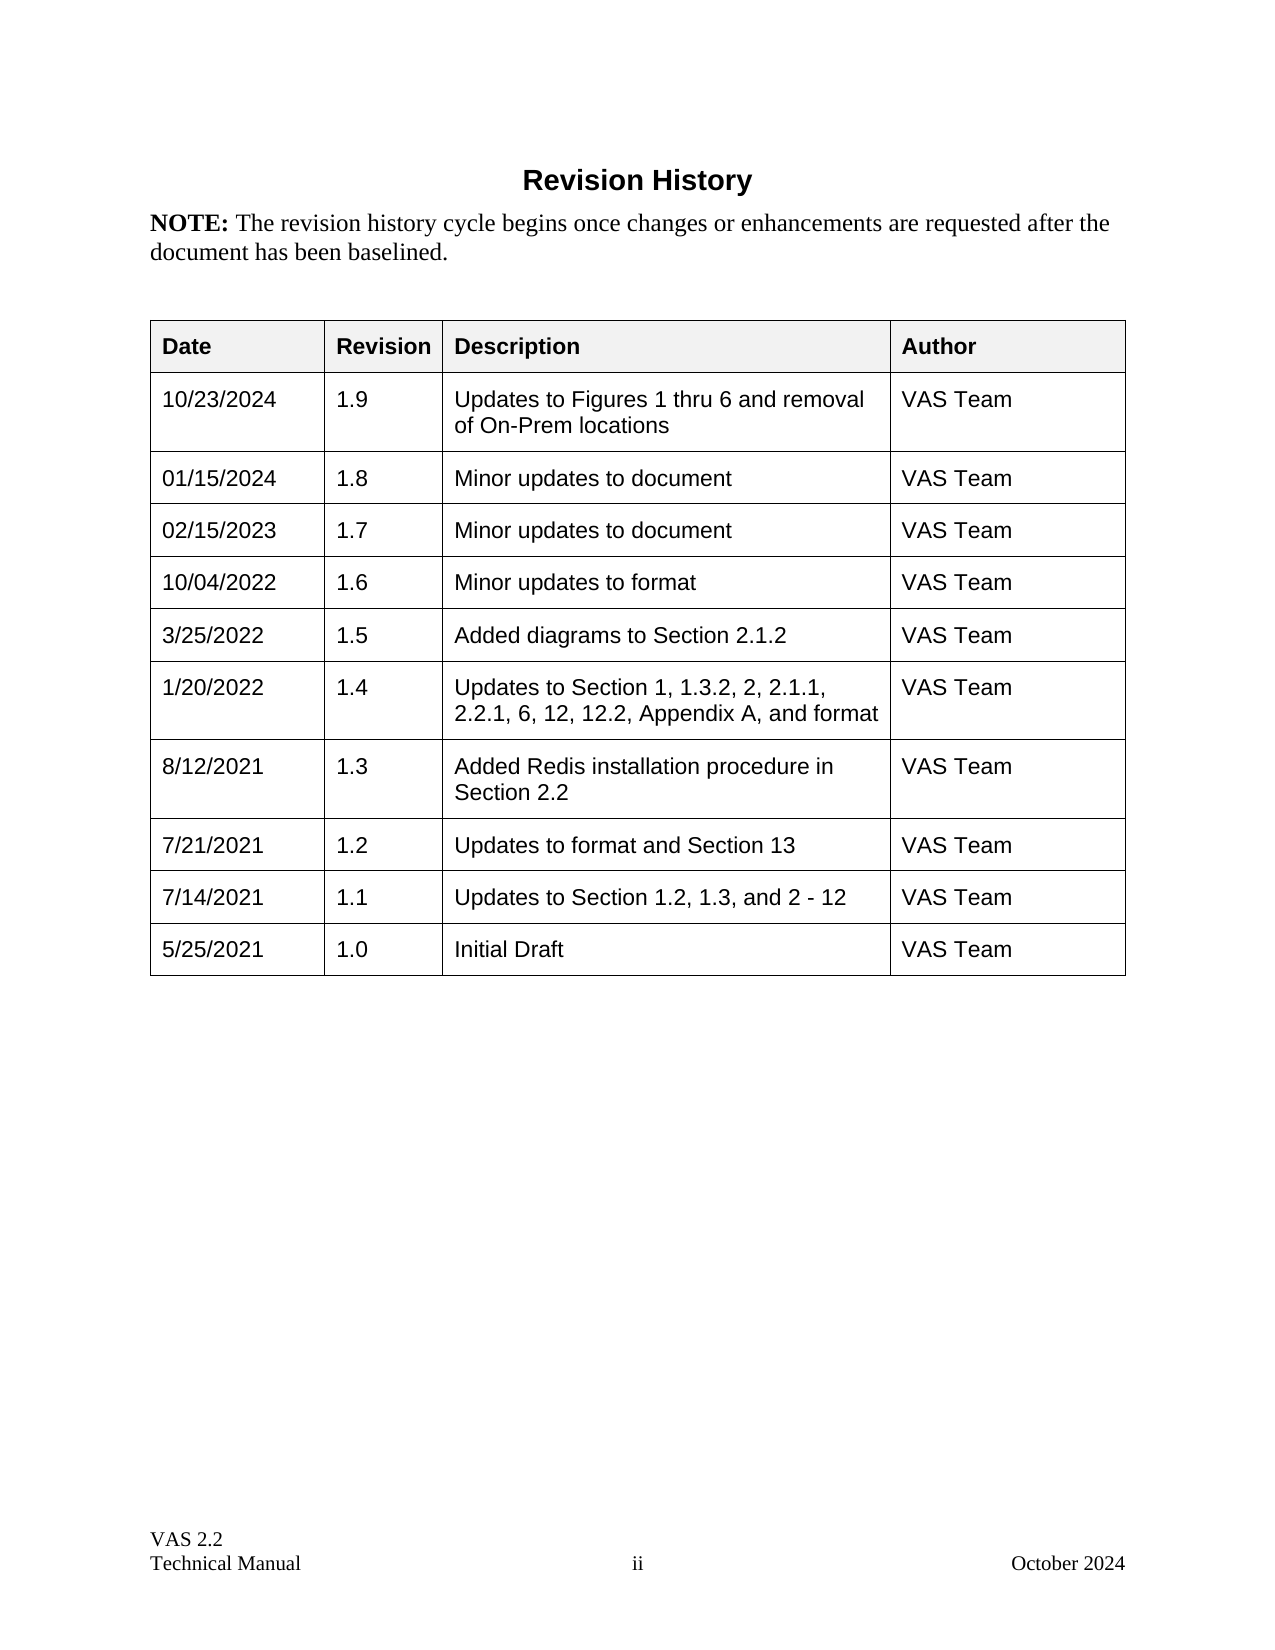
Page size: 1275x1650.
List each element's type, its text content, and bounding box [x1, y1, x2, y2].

table_header Author [891, 321, 1125, 372]
table_cell Updates to Figures 1 thru 6 and removal of On-Prem locations [443, 373, 890, 451]
table_header Date [151, 321, 324, 372]
table_cell Updates to Section 1.2, 1.3, and 2 - 12 [443, 871, 890, 923]
title Revision History [150, 162, 1125, 196]
table_cell Minor updates to document [443, 452, 890, 503]
table_cell 1.2 [325, 819, 442, 870]
table_cell 02/15/2023 [151, 504, 324, 556]
table_cell 10/04/2022 [151, 557, 324, 608]
table_cell 1.0 [325, 924, 442, 975]
table_cell VAS Team [891, 740, 1125, 818]
table_cell Updates to Section 1, 1.3.2, 2, 2.1.1, 2.2.1, 6, 12, 12.2, Appendix A, and format [443, 662, 890, 739]
table_cell 5/25/2021 [151, 924, 324, 975]
table_cell 1.3 [325, 740, 442, 818]
table_header Description [443, 321, 890, 372]
table_cell Added Redis installation procedure in Section 2.2 [443, 740, 890, 818]
table_cell VAS Team [891, 924, 1125, 975]
table_cell 10/23/2024 [151, 373, 324, 451]
table_cell Initial Draft [443, 924, 890, 975]
table_cell 8/12/2021 [151, 740, 324, 818]
table_cell VAS Team [891, 819, 1125, 870]
table_cell VAS Team [891, 662, 1125, 739]
table_cell 1/20/2022 [151, 662, 324, 739]
table_cell Minor updates to document [443, 504, 890, 556]
table_cell 1.8 [325, 452, 442, 503]
table_cell 1.4 [325, 662, 442, 739]
table_cell 1.7 [325, 504, 442, 556]
table_cell VAS Team [891, 452, 1125, 503]
table_cell Minor updates to format [443, 557, 890, 608]
table_cell 1.6 [325, 557, 442, 608]
table_cell Updates to format and Section 13 [443, 819, 890, 870]
table_cell 7/21/2021 [151, 819, 324, 870]
table_cell 7/14/2021 [151, 871, 324, 923]
table_cell VAS Team [891, 871, 1125, 923]
table_cell 1.1 [325, 871, 442, 923]
table_cell 1.5 [325, 609, 442, 661]
table_cell Added diagrams to Section 2.1.2 [443, 609, 890, 661]
table_cell VAS Team [891, 373, 1125, 451]
table_cell 1.9 [325, 373, 442, 451]
table_cell 01/15/2024 [151, 452, 324, 503]
text NOTE: The revision history cycle begins once changes or enhancements are requested after the document has been baselined. [150, 208, 1125, 266]
table_header Revision [325, 321, 442, 372]
table_cell VAS Team [891, 609, 1125, 661]
table_cell VAS Team [891, 557, 1125, 608]
table_cell VAS Team [891, 504, 1125, 556]
table_cell 3/25/2022 [151, 609, 324, 661]
